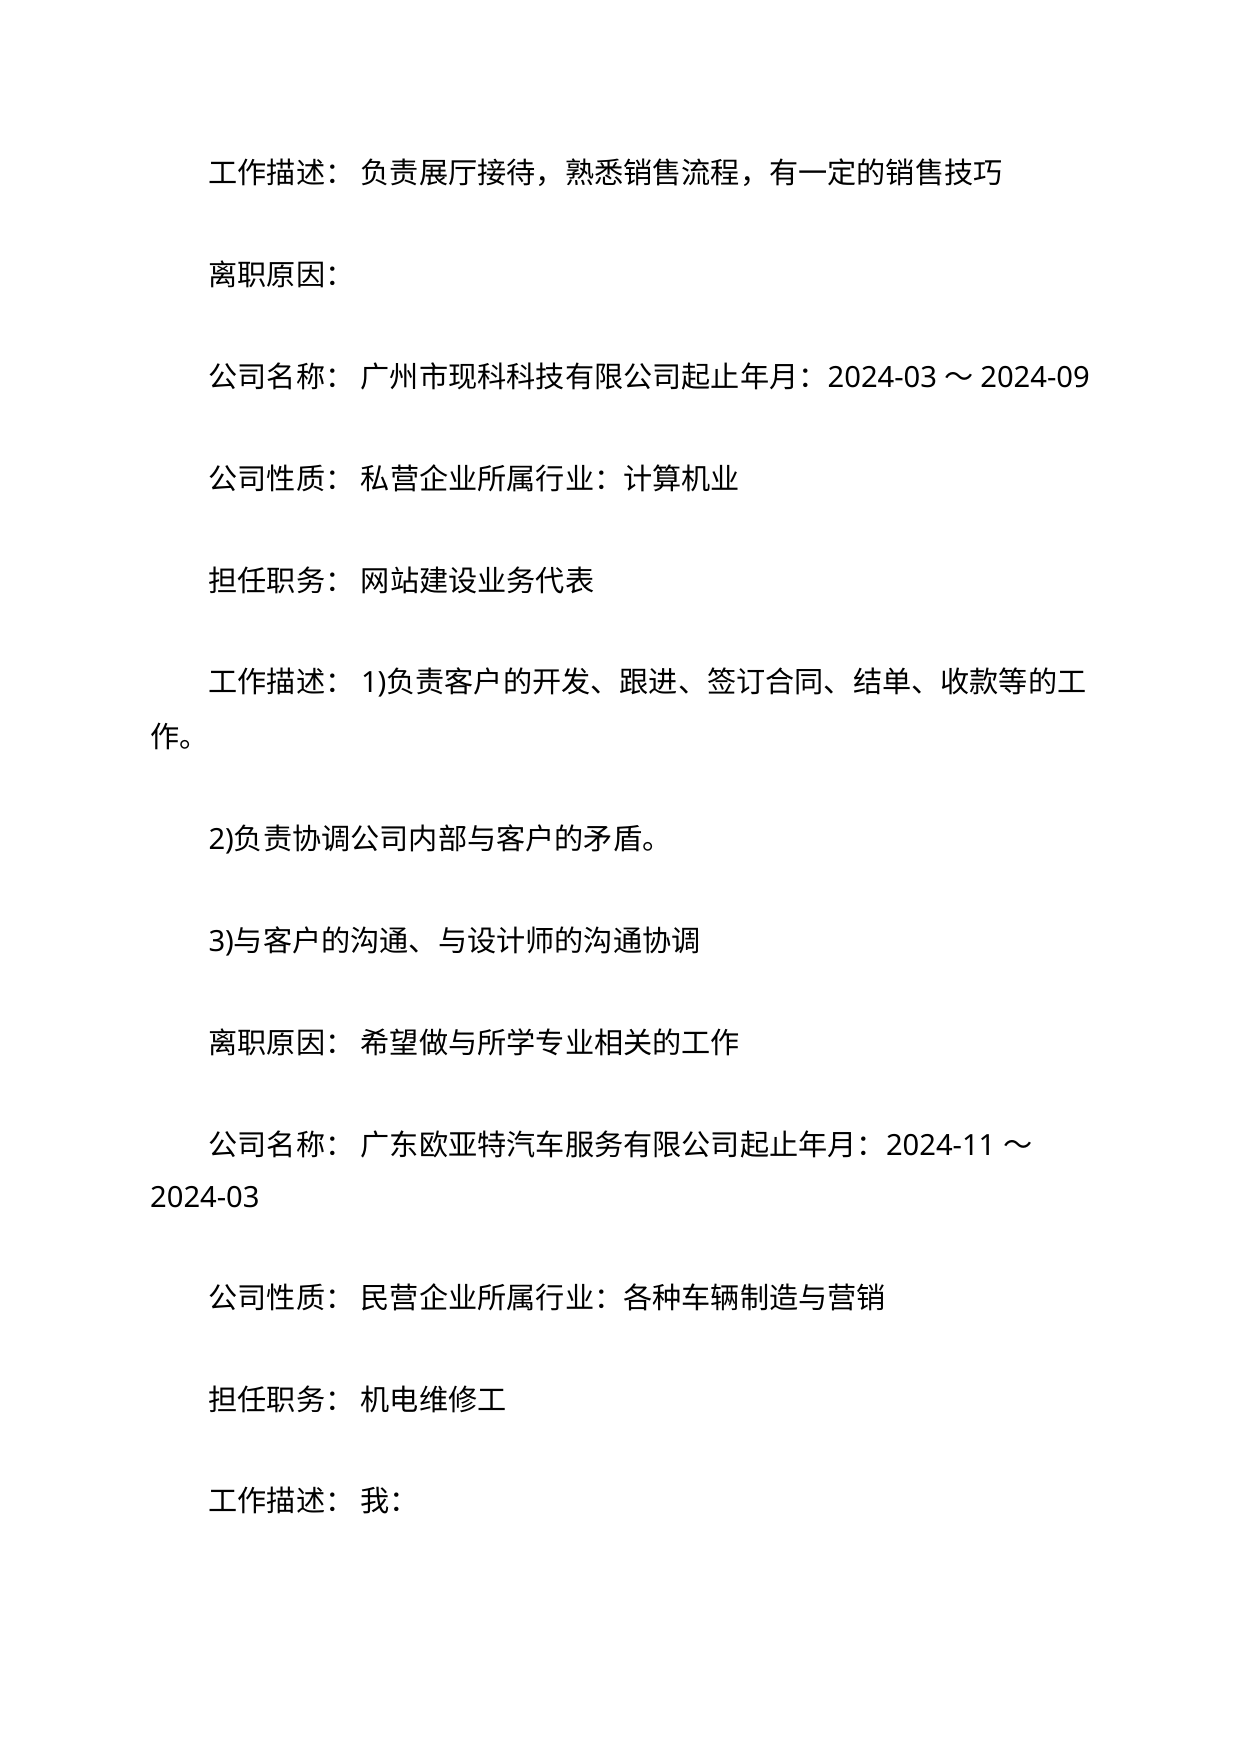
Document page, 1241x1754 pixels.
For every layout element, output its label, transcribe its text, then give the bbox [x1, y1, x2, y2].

text 工作描述： 负责展厅接待，熟悉销售流程，有一定的销售技巧 [150, 150, 1090, 192]
text 离职原因： 希望做与所学专业相关的工作 [150, 1020, 1090, 1062]
text 公司性质： 民营企业所属行业：各种车辆制造与营销 [150, 1274, 1090, 1317]
text 工作描述： 我： [150, 1478, 1090, 1520]
text 3)与客户的沟通、与设计师的沟通协调 [150, 918, 1090, 960]
text 担任职务： 机电维修工 [150, 1376, 1090, 1418]
text 公司性质： 私营企业所属行业：计算机业 [150, 456, 1090, 498]
text 公司名称： 广东欧亚特汽车服务有限公司起止年月：2024-11 ～ 2024-03 [150, 1122, 1090, 1216]
text 担任职务： 网站建设业务代表 [150, 557, 1090, 599]
text 工作描述： 1)负责客户的开发、跟进、签订合同、结单、收款等的工作。 [150, 659, 1090, 756]
text 离职原因： [150, 252, 1090, 294]
text 公司名称： 广州市现科科技有限公司起止年月：2024-03 ～ 2024-09 [150, 353, 1090, 396]
text 2)负责协调公司内部与客户的矛盾。 [150, 816, 1090, 858]
